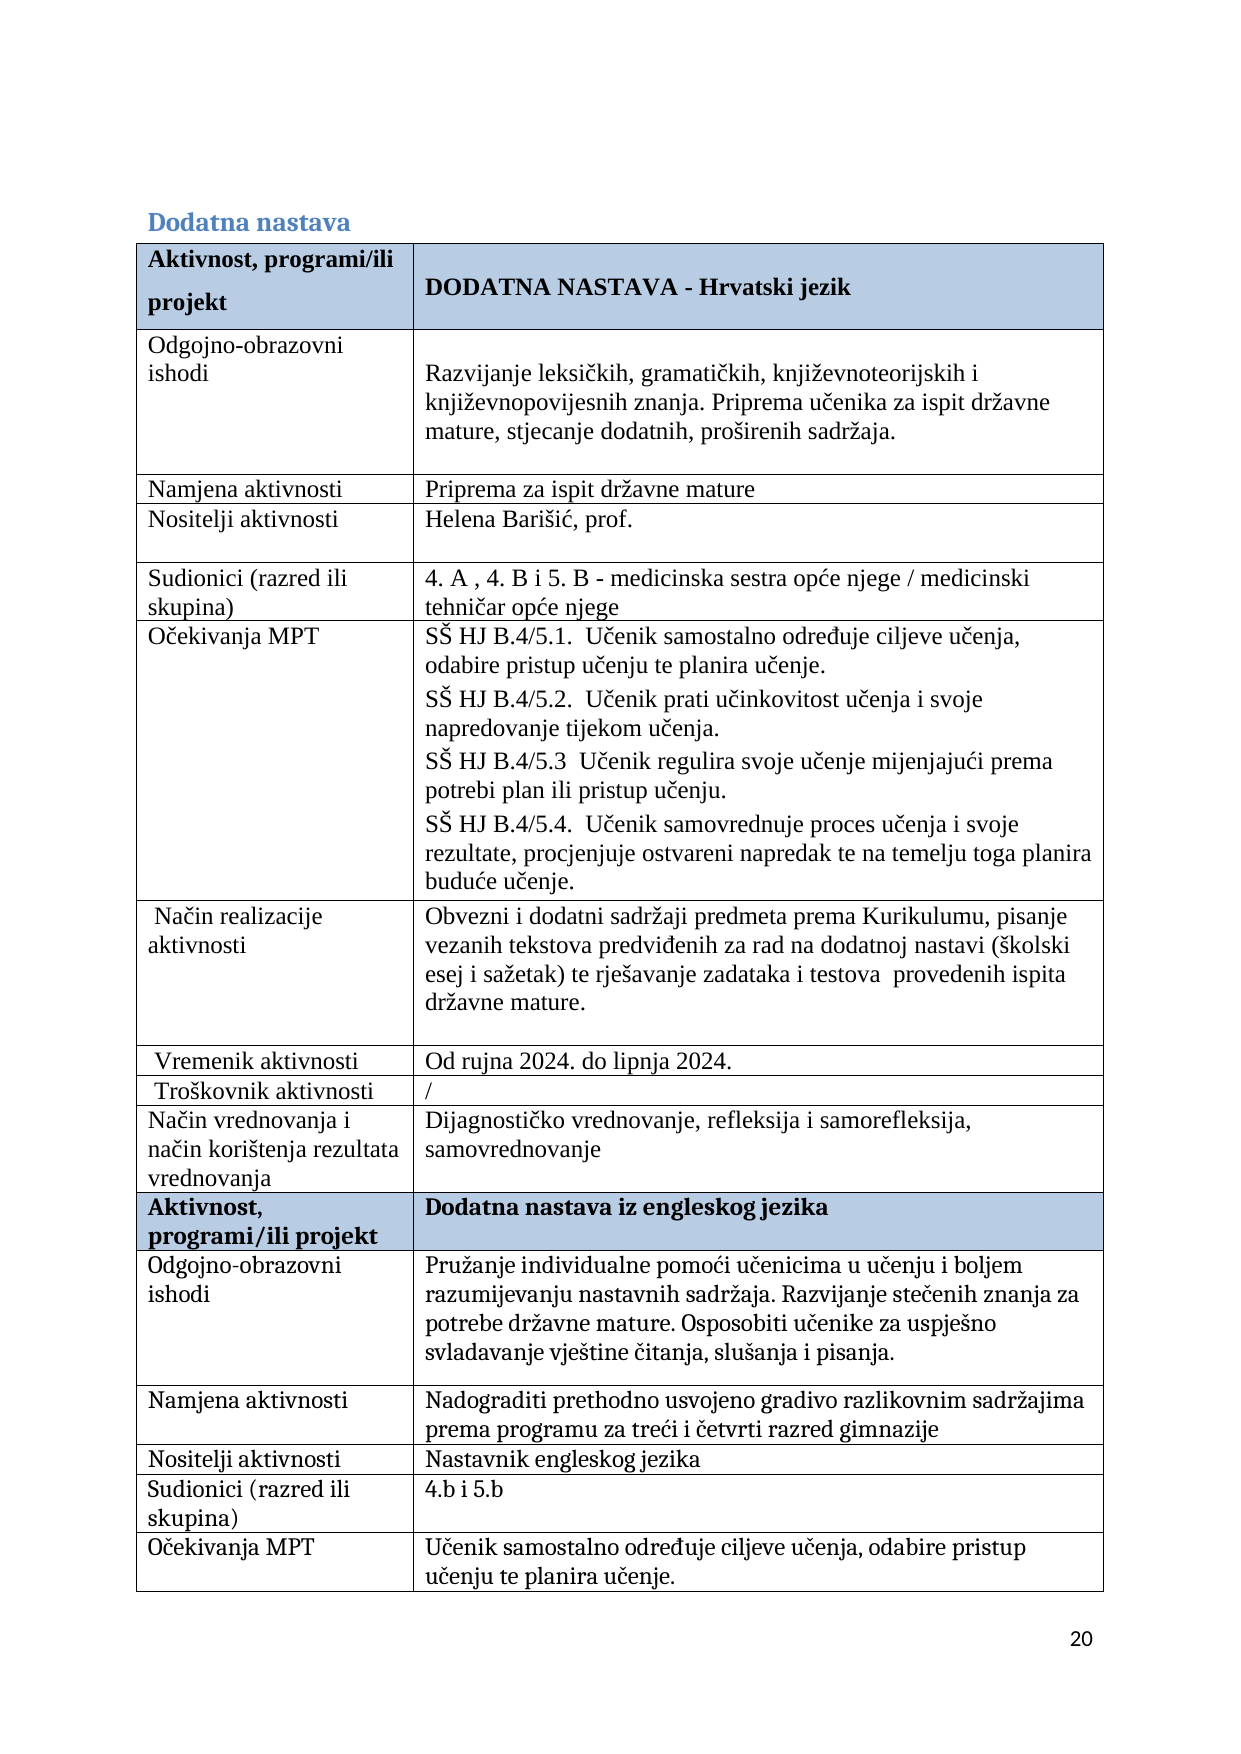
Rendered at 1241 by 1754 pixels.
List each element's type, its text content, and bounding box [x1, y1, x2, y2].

table_cell Očekivanja MPT [137, 1533, 413, 1591]
table_cell Obvezni i dodatni sadržaji predmeta prema Kurikulumu, pisanje vezanih tekstova predviđenih za rad na dodatnoj nastavi (školski esej i sažetak) te rješavanje zadataka i testova provedenih ispita državne mature. [414, 901, 1103, 1045]
table_cell Nastavnik engleskog jezika [414, 1445, 1103, 1474]
table_cell Očekivanja MPT [137, 621, 413, 900]
table_cell Aktivnost, programi/ili projekt [137, 1193, 413, 1250]
table_cell Dodatna nastava iz engleskog jezika [414, 1193, 1103, 1250]
table_cell 4.b i 5.b [414, 1475, 1103, 1532]
table_cell SŠ HJ B.4/5.1. Učenik samostalno određuje ciljeve učenja, odabire pristup učenju te planira učenje. SŠ HJ B.4/5.2. Učenik prati učinkovitost učenja i svoje napredovanje tijekom učenja. SŠ HJ B.4/5.3 Učenik regulira svoje učenje mijenjajući prema potrebi plan ili pristup učenju. SŠ HJ B.4/5.4. Učenik samovrednuje proces učenja i svoje rezultate, procjenjuje ostvareni napredak te na temelju toga planira buduće učenje. [414, 621, 1103, 900]
table_cell Helena Barišić, prof. [414, 504, 1103, 562]
table_cell Odgojno-obrazovni ishodi [137, 1251, 413, 1385]
table_cell / [414, 1076, 1103, 1104]
table_cell Nositelji aktivnosti [137, 504, 413, 562]
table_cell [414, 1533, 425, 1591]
table_cell Način vrednovanja i način korištenja rezultata vrednovanja [137, 1106, 413, 1192]
table_cell 4. A , 4. B i 5. B - medicinska sestra opće njege / medicinski tehničar opće njege [414, 563, 1103, 620]
table_cell Namjena aktivnosti [137, 475, 413, 503]
table_cell Od rujna 2024. do lipnja 2024. [414, 1046, 1103, 1075]
table_header Aktivnost, programi/ili projekt [137, 244, 413, 329]
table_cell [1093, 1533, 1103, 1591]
table_cell Nositelji aktivnosti [137, 1445, 413, 1474]
table_cell Način realizacije aktivnosti [137, 901, 413, 1045]
table_cell Nadograditi prethodno usvojeno gradivo razlikovnim sadržajima prema programu za treći i četvrti razred gimnazije [414, 1386, 1103, 1444]
table_cell Sudionici (razred ili skupina) [137, 563, 413, 620]
table_cell Dijagnostičko vrednovanje, refleksija i samorefleksija, samovrednovanje [414, 1106, 1103, 1192]
table_cell Priprema za ispit državne mature [414, 475, 1103, 503]
table_cell Troškovnik aktivnosti [137, 1076, 413, 1104]
table_cell Odgojno-obrazovni ishodi [137, 330, 413, 473]
table_cell Pružanje individualne pomoći učenicima u učenju i boljem razumijevanju nastavnih sadržaja. Razvijanje stečenih znanja za potrebe državne mature. Osposobiti učenike za uspješno svladavanje vještine čitanja, slušanja i pisanja. [414, 1251, 1103, 1385]
subtitle Dodatna nastava [148, 207, 1093, 238]
table_cell Namjena aktivnosti [137, 1386, 413, 1444]
table_header DODATNA NASTAVA - Hrvatski jezik [414, 244, 1103, 329]
table_cell Vremenik aktivnosti [137, 1046, 413, 1075]
table_cell Razvijanje leksičkih, gramatičkih, književnoteorijskih i književnopovijesnih znanja. Priprema učenika za ispit državne mature, stjecanje dodatnih, proširenih sadržaja. [414, 330, 1103, 473]
table_cell Sudionici (razred ili skupina) [137, 1475, 413, 1532]
